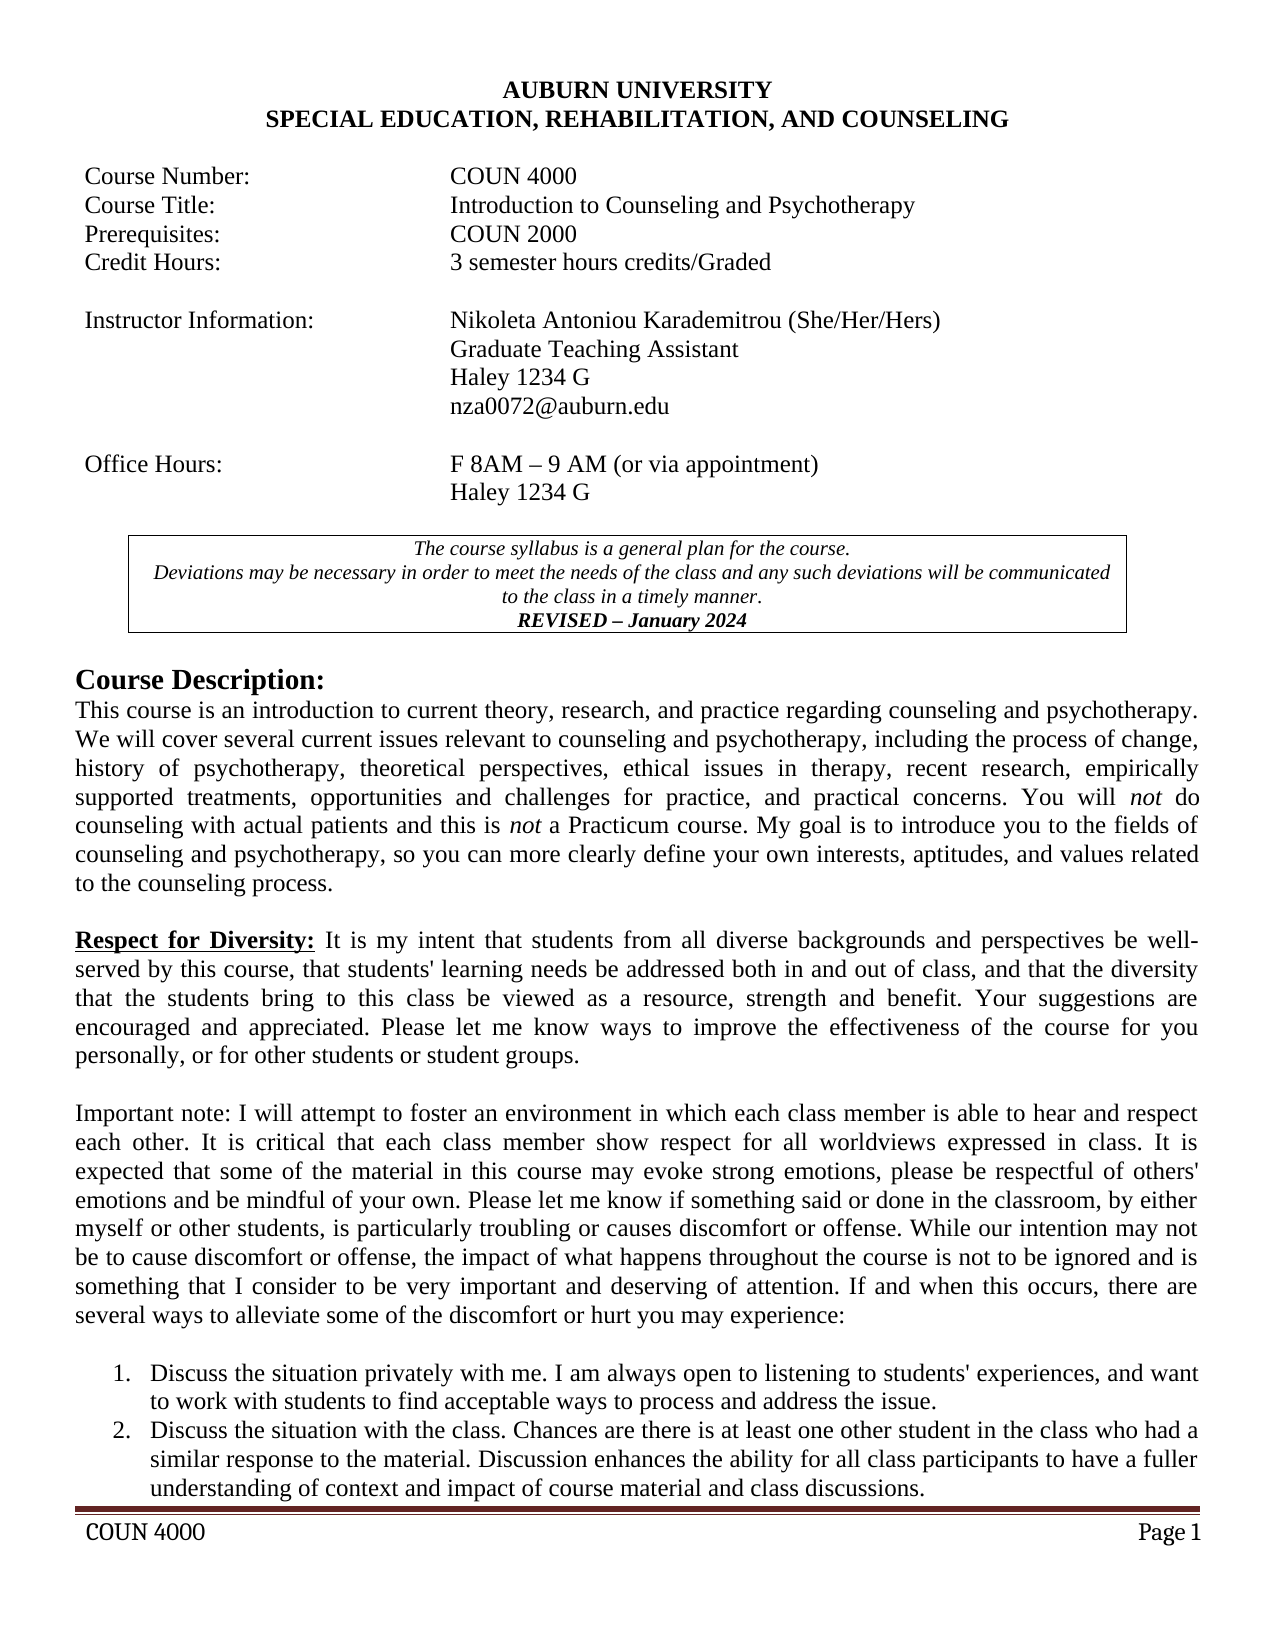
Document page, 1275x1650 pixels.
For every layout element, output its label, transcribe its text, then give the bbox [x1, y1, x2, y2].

text Course Title: Introduction to Counseling and Psychotherapy [84, 190, 1200, 219]
table_header The course syllabus is a general plan for the course. Deviations may be necessary in order to meet the needs of the class and any such deviations will be communicated to the class in a timely manner. REVISED – January 2024 [129, 536, 1126, 632]
text AUBURN UNIVERSITY [75, 75, 1200, 104]
text Respect for Diversity: It is my intent that students from all diverse backgrounds and perspectives be well-served by this course, that students' learning needs be addressed both in and out of class, and that the diversity that the students bring to this class be viewed as a resource, strength and benefit. Your suggestions are encouraged and appreciated. Please let me know ways to improve the effectiveness of the course for you personally, or for other students or student groups. [75, 926, 1200, 1069]
text Haley 1234 G [84, 362, 1200, 391]
text Credit Hours: 3 semester hours credits/Graded [84, 247, 1200, 276]
list Discuss the situation with the class. Chances are there is at least one other student in the class who had a similar response to the material. Discussion enhances the ability for all class participants to have a fuller understanding of context and impact of course material and class discussions. [112, 1415, 1200, 1501]
text Course Number: COUN 4000 [84, 161, 1200, 190]
text Haley 1234 G [84, 477, 1200, 506]
text Prerequisites: COUN 2000 [84, 219, 1200, 247]
text This course is an introduction to current theory, research, and practice regarding counseling and psychotherapy. We will cover several current issues relevant to counseling and psychotherapy, including the process of change, history of psychotherapy, theoretical perspectives, ethical issues in therapy, recent research, empirically supported treatments, opportunities and challenges for practice, and practical concerns. You will not do counseling with actual patients and this is not a Practicum course. My goal is to introduce you to the fields of counseling and psychotherapy, so you can more clearly define your own interests, aptitudes, and values related to the counseling process. [75, 696, 1200, 897]
text Important note: I will attempt to foster an environment in which each class member is able to hear and respect each other. It is critical that each class member show respect for all worldviews expressed in class. It is expected that some of the material in this course may evoke strong emotions, please be respectful of others' emotions and be mindful of your own. Please let me know if something said or done in the classroom, by either myself or other students, is particularly troubling or causes discomfort or offense. While our intention may not be to cause discomfort or offense, the impact of what happens throughout the course is not to be ignored and is something that I consider to be very important and deserving of attention. If and when this occurs, there are several ways to alleviate some of the discomfort or hurt you may experience: [75, 1098, 1200, 1328]
text nza0072@auburn.edu [84, 391, 1200, 420]
text Instructor Information: Nikoleta Antoniou Karademitrou (She/Her/Hers) [84, 305, 1200, 334]
list Discuss the situation privately with me. I am always open to listening to students' experiences, and want to work with students to find acceptable ways to process and address the issue. [112, 1358, 1200, 1415]
text Course Description: [75, 662, 1200, 696]
text Office Hours: F 8AM – 9 AM (or via appointment) [84, 449, 1200, 477]
text SPECIAL EDUCATION, REHABILITATION, AND COUNSELING [75, 104, 1200, 132]
text Graduate Teaching Assistant [84, 334, 1200, 362]
